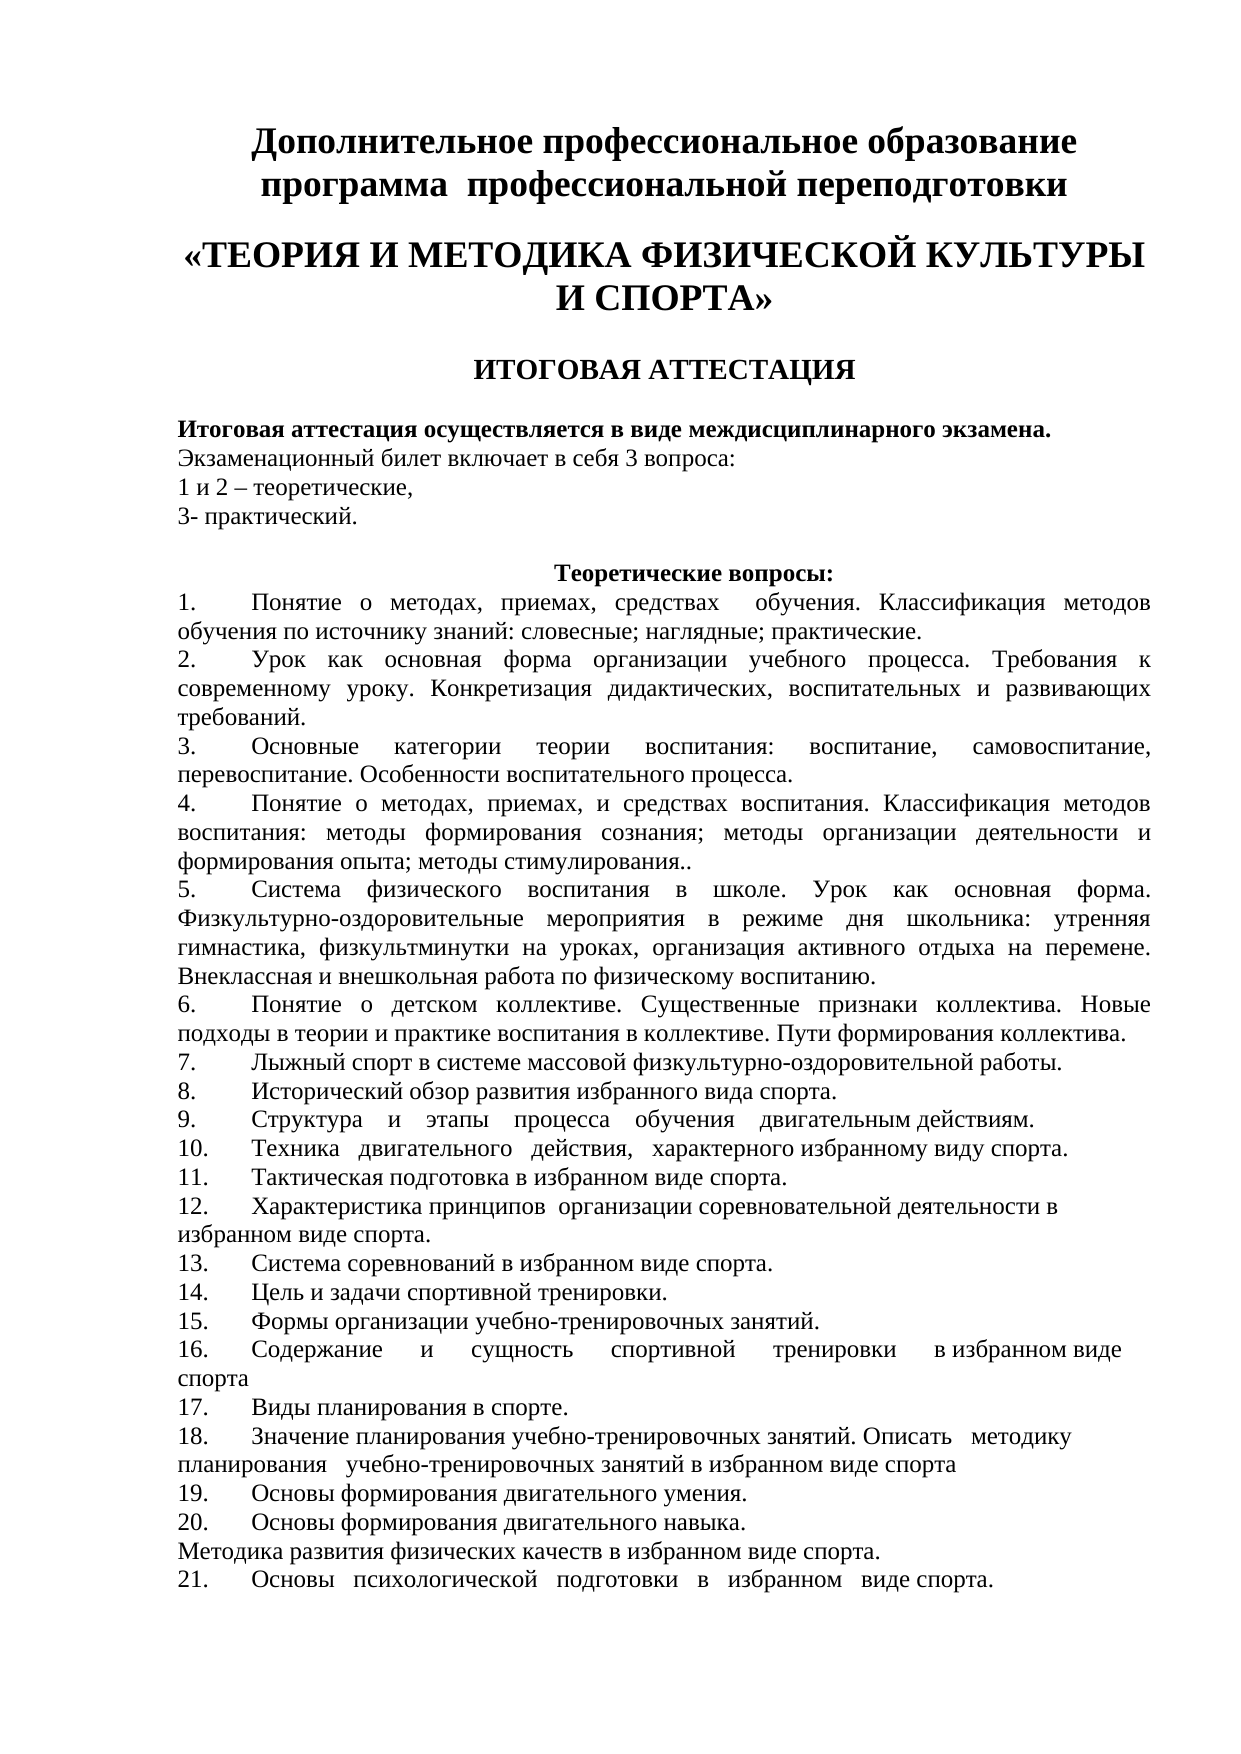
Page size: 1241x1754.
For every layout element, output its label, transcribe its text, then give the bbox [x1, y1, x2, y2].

list Понятие о детском коллективе. Существенные признаки коллектива. Новые подходы в теории и практике воспитания в коллективе. Пути формирования коллектива. [177, 989, 1152, 1047]
list Техника двигательного действия, характерного избранному виду спорта. [177, 1133, 1152, 1162]
list Значение планирования учебно-тренировочных занятий. Описать методику планирования учебно-тренировочных занятий в избранном виде спорта [177, 1421, 1152, 1478]
list Понятие о методах, приемах, средствах обучения. Классификация методов обучения по источнику знаний: словесные; наглядные; практические. [177, 587, 1152, 644]
list Тактическая подготовка в избранном виде спорта. [177, 1162, 1152, 1191]
list Цель и задачи спортивной тренировки. [177, 1277, 1152, 1306]
text ИТОГОВАЯ АТТЕСТАЦИЯ [177, 352, 1152, 386]
list Основы формирования двигательного навыка. Методика развития физических качеств в избранном виде спорта. [177, 1507, 1152, 1564]
text Итоговая аттестация осуществляется в виде междисциплинарного экзамена. [177, 414, 1152, 443]
text «ТЕОРИЯ И МЕТОДИКА ФИЗИЧЕСКОЙ КУЛЬТУРЫ И СПОРТА» [177, 232, 1152, 319]
list Основные категории теории воспитания: воспитание, самовоспитание, перевоспитание. Особенности воспитательного процесса. [177, 731, 1152, 788]
list Структура и этапы процесса обучения двигательным действиям. [177, 1104, 1152, 1133]
text Экзаменационный билет включает в себя 3 вопроса: [177, 443, 1152, 472]
text программа профессиональной переподготовки [177, 161, 1152, 204]
list Основы психологической подготовки в избранном виде спорта. [177, 1564, 1152, 1593]
list Урок как основная форма организации учебного процесса. Требования к современному уроку. Конкретизация дидактических, воспитательных и развивающих требований. [177, 644, 1152, 731]
list Лыжный спорт в системе массовой физкультурно-оздоровительной работы. [177, 1047, 1152, 1076]
list 3- практический. [177, 501, 1152, 529]
list Исторический обзор развития избранного вида спорта. [177, 1076, 1152, 1104]
list Основы формирования двигательного умения. [177, 1478, 1152, 1507]
list Виды планирования в спорте. [177, 1392, 1152, 1421]
list Система физического воспитания в школе. Урок как основная форма. Физкультурно-оздоровительные мероприятия в режиме дня школьника: утренняя гимнастика, физкультминутки на уроках, организация активного отдыха на перемене. Внеклассная и внешкольная работа по физическому воспитанию. [177, 874, 1152, 989]
text 1 и 2 – теоретические, [177, 472, 1152, 501]
list Содержание и сущность спортивной тренировки в избранном виде спорта [177, 1334, 1152, 1392]
text Дополнительное профессиональное образование [177, 118, 1152, 161]
list Характеристика принципов организации соревновательной деятельности в избранном виде спорта. [177, 1191, 1152, 1248]
list Система соревнований в избранном виде спорта. [177, 1248, 1152, 1277]
list Понятие о методах, приемах, и средствах воспитания. Классификация методов воспитания: методы формирования сознания; методы организации деятельности и формирования опыта; методы стимулирования.. [177, 788, 1152, 874]
list Формы организации учебно-тренировочных занятий. [177, 1306, 1152, 1334]
text Теоретические вопросы: [177, 558, 1152, 587]
